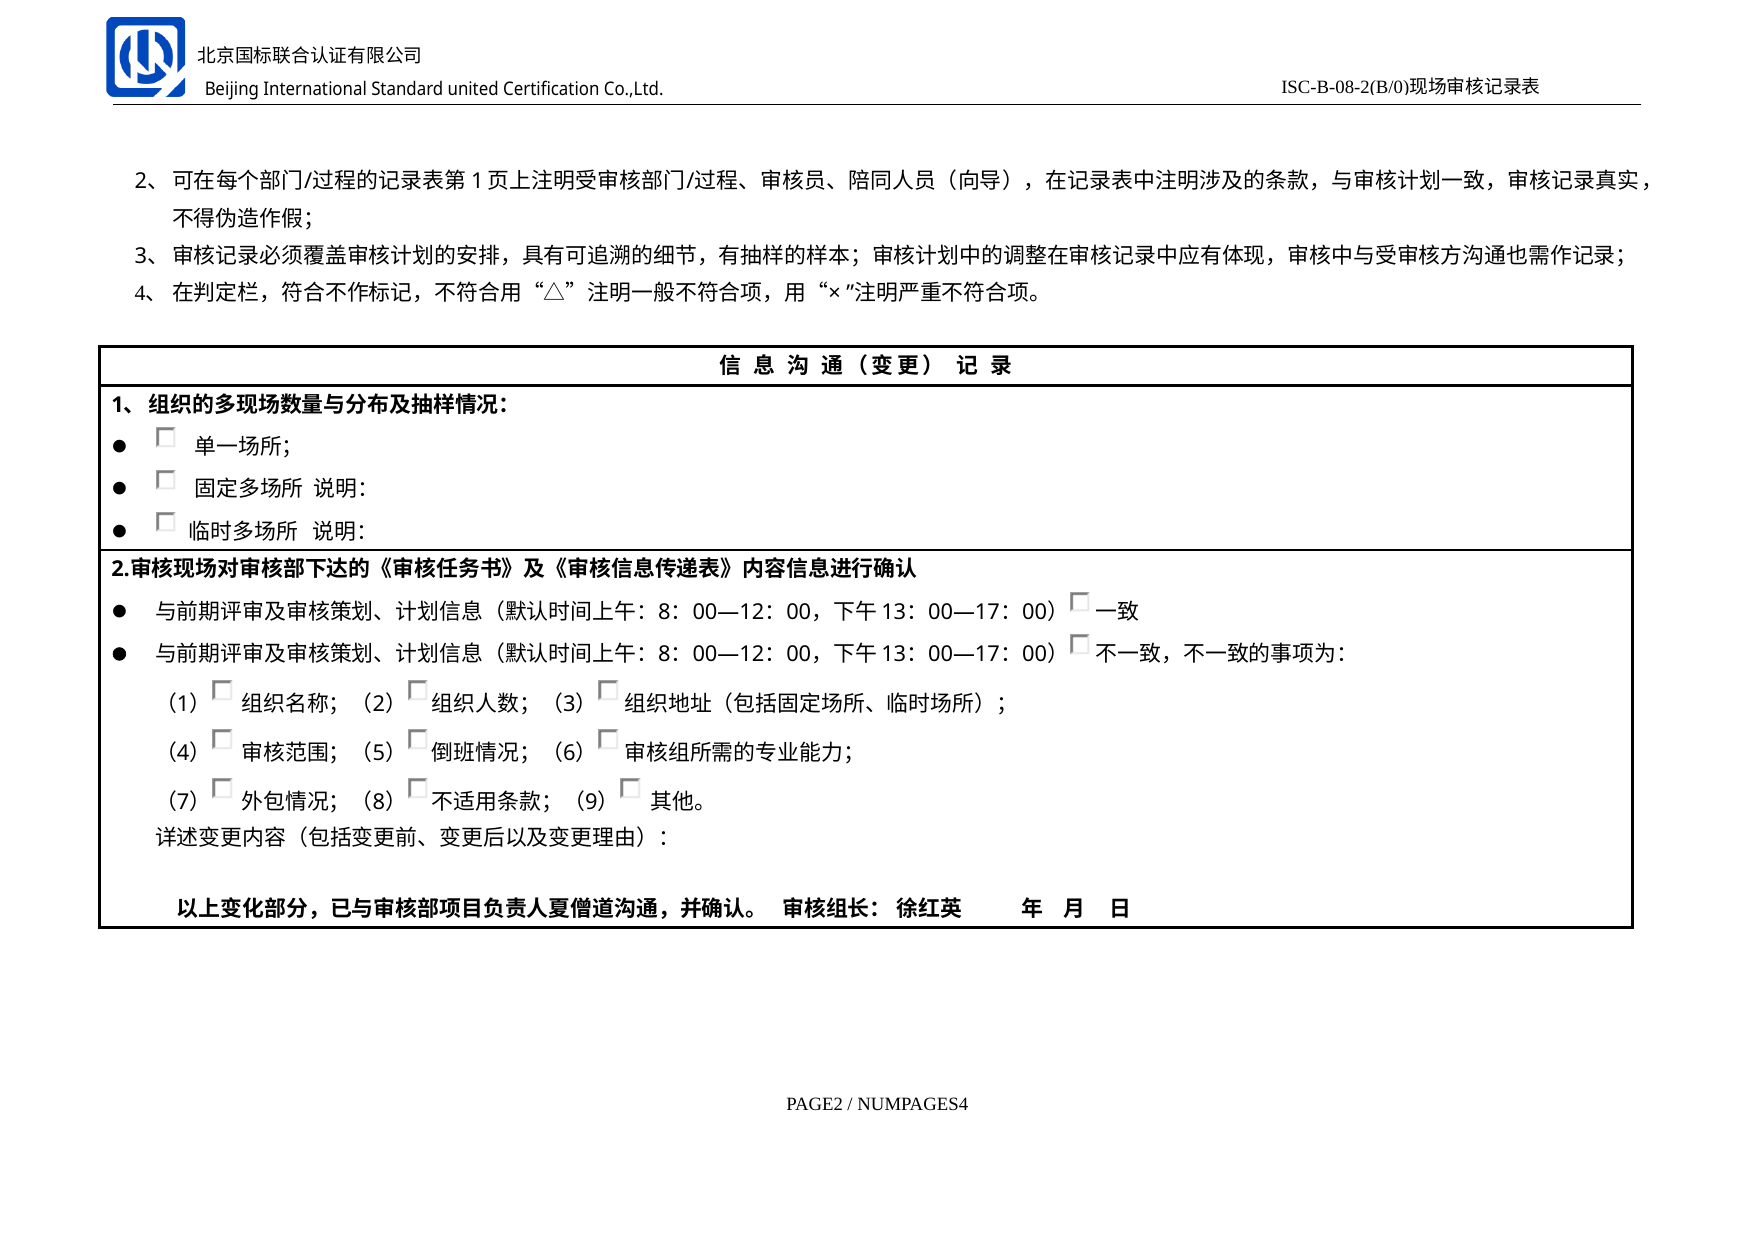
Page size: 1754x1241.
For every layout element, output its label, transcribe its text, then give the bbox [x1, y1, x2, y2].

table_cell 2.审核现场对审核部下达的《审核任务书》及《审核信息传递表》内容信息进行确认 与前期评审及审核策划、计划信息（默认时间上午：8：00—12：00，下午13：00—17：00）一致 与前期评审及审核策划、计划信息（默认时间上午：8：00—12：00，下午13：00—17：00）不一致，不一致的事项为： （1）组织名称；（2）组织人数；（3）组织地址（包括固定场所、临时场所）； （4）审核范围；（5）倒班情况；（6）审核组所需的专业能力； （7）外包情况；（8）不适用条款；（9）其他。 详述变更内容（包括变更前、变更后以及变更理由）： 以上变化部分，已与审核部项目负责人夏僧道沟通，并确认。 审核组长： 徐红英 年 月 日 [101, 551, 1631, 926]
list 可在每个部门/过程的记录表第1页上注明受审核部门/过程、审核员、陪同人员（向导），在记录表中注明涉及的条款，与审核计划一致，审核记录真实，不得伪造作假； [134, 163, 1641, 233]
table_cell 组织的多现场数量与分布及抽样情况： 单一场所； 固定多场所 说明： 临时多场所 说明： [101, 387, 1631, 549]
list 审核记录必须覆盖审核计划的安排，具有可追溯的细节，有抽样的样本；审核计划中的调整在审核记录中应有体现，审核中与受审核方沟通也需作记录； [134, 238, 1641, 270]
list 在判定栏，符合不作标记，不符合用“△”注明一般不符合项，用“× ”注明严重不符合项。 [134, 275, 1676, 307]
picture [106, 17, 186, 97]
table_header 信 息 沟 通（变更） 记 录 [101, 348, 1631, 383]
